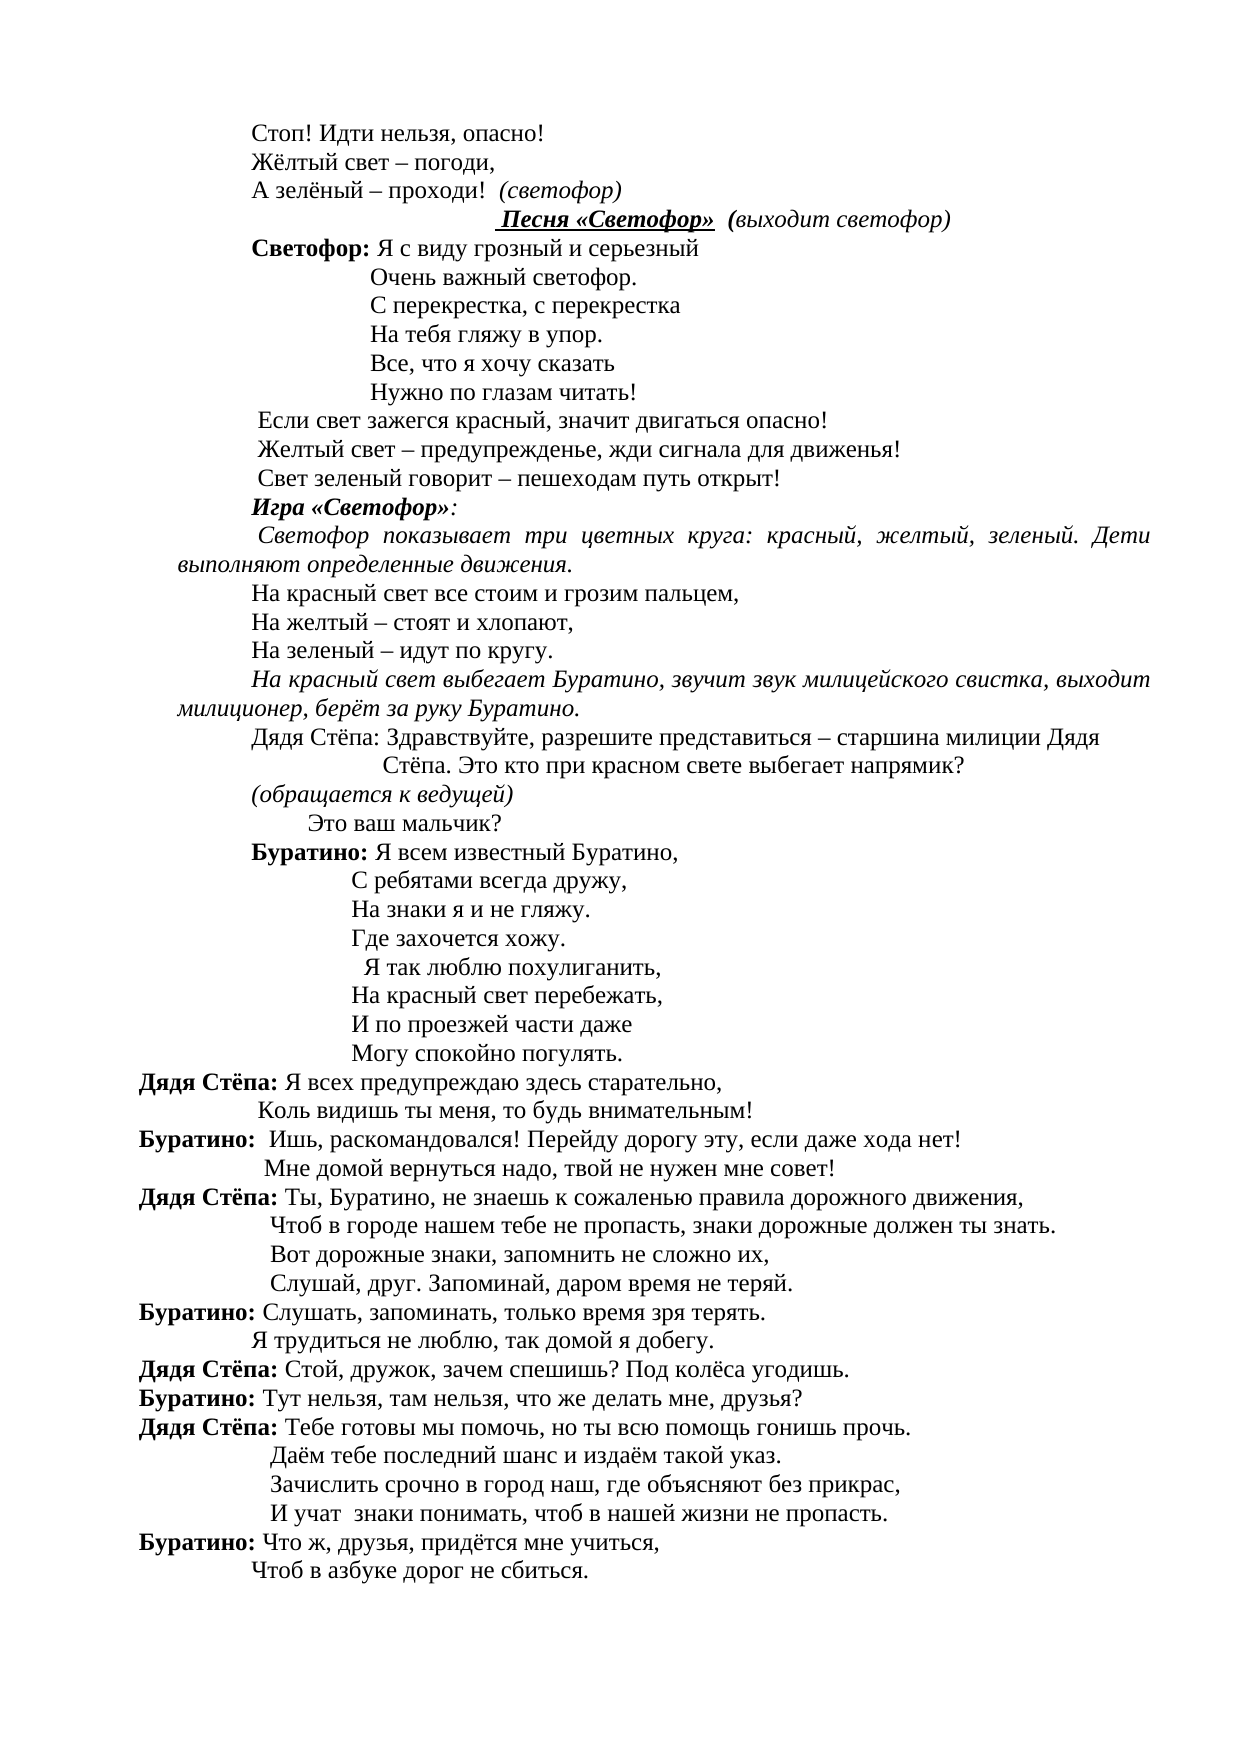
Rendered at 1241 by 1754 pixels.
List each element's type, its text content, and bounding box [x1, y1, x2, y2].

text Нужно по глазам читать! [177, 377, 1152, 406]
text Буратино: Ишь, раскомандовался! Перейду дорогу эту, если даже хода нет! [65, 1124, 1208, 1153]
text Зачислить срочно в город наш, где объясняют без прикрас, [65, 1469, 1208, 1498]
text Я трудиться не люблю, так домой я добегу. [65, 1326, 1208, 1354]
text С перекрестка, с перекрестка [177, 291, 1152, 319]
text Дядя Стёпа: Здравствуйте, разрешите представиться – старшина милиции Дядя [177, 722, 1152, 751]
text Буратино: Что ж, друзья, придётся мне учиться, [65, 1527, 1208, 1556]
text Даём тебе последний шанс и издаём такой указ. [65, 1441, 1208, 1469]
text На зеленый – идут по кругу. [177, 636, 1152, 664]
text Дядя Стёпа: Тебе готовы мы помочь, но ты всю помощь гонишь прочь. [65, 1412, 1208, 1441]
text Светофор показывает три цветных круга: красный, желтый, зеленый. Дети выполняют определенные движения. [177, 521, 1152, 578]
text Светофор: Я с виду грозный и серьезный [177, 233, 1152, 262]
text Я так люблю похулиганить, [177, 952, 1208, 981]
text Чтоб в городе нашем тебе не пропасть, знаки дорожные должен ты знать. [65, 1211, 1208, 1239]
text Стоп! Идти нельзя, опасно! [177, 118, 1152, 147]
text С ребятами всегда дружу, [65, 866, 1208, 894]
text (обращается к ведущей) [177, 779, 1152, 808]
text Дядя Стёпа: Стой, дружок, зачем спешишь? Под колёса угодишь. [65, 1354, 1208, 1383]
text На красный свет выбегает Буратино, звучит звук милицейского свистка, выходит милиционер, берёт за руку Буратино. [177, 664, 1152, 722]
text Все, что я хочу сказать [177, 348, 1152, 377]
text Могу спокойно погулять. [65, 1038, 1208, 1067]
text Коль видишь ты меня, то будь внимательным! [65, 1096, 1208, 1124]
text Желтый свет – предупрежденье, жди сигнала для движенья! [177, 434, 1152, 463]
text Жёлтый свет – погоди, [177, 147, 1152, 176]
text На знаки я и не гляжу. [65, 894, 1208, 923]
text Дядя Стёпа: Я всех предупреждаю здесь старательно, [65, 1067, 1208, 1096]
text Дядя Стёпа: Ты, Буратино, не знаешь к сожаленью правила дорожного движения, [65, 1182, 1208, 1211]
text На красный свет все стоим и грозим пальцем, [177, 578, 1152, 607]
text На желтый – стоят и хлопают, [177, 607, 1152, 636]
text Если свет зажегся красный, значит двигаться опасно! [177, 406, 1152, 434]
text Свет зеленый говорит – пешеходам путь открыт! [177, 463, 1152, 492]
text Слушай, друг. Запоминай, даром время не теряй. [65, 1268, 1208, 1297]
text Стёпа. Это кто при красном свете выбегает напрямик? [177, 751, 1152, 779]
text Буратино: Тут нельзя, там нельзя, что же делать мне, друзья? [65, 1383, 1208, 1412]
text На красный свет перебежать, [65, 981, 1208, 1009]
text Игра «Светофор»: [177, 492, 1152, 521]
text Мне домой вернуться надо, твой не нужен мне совет! [65, 1153, 1208, 1182]
text Очень важный светофор. [177, 262, 1152, 291]
text Это ваш мальчик? [177, 808, 1152, 837]
text Песня «Светофор» (выходит светофор) [177, 204, 1098, 233]
text А зелёный – проходи! (светофор) [177, 176, 1152, 204]
text И учат знаки понимать, чтоб в нашей жизни не пропасть. [65, 1498, 1208, 1527]
text Где захочется хожу. [65, 923, 1208, 952]
text Вот дорожные знаки, запомнить не сложно их, [65, 1239, 1208, 1268]
text Буратино: Я всем известный Буратино, [177, 837, 1152, 866]
text И по проезжей части даже [65, 1009, 1208, 1038]
text На тебя гляжу в упор. [177, 319, 1152, 348]
text Чтоб в азбуке дорог не сбиться. [65, 1556, 1208, 1584]
text Буратино: Слушать, запоминать, только время зря терять. [65, 1297, 1208, 1326]
